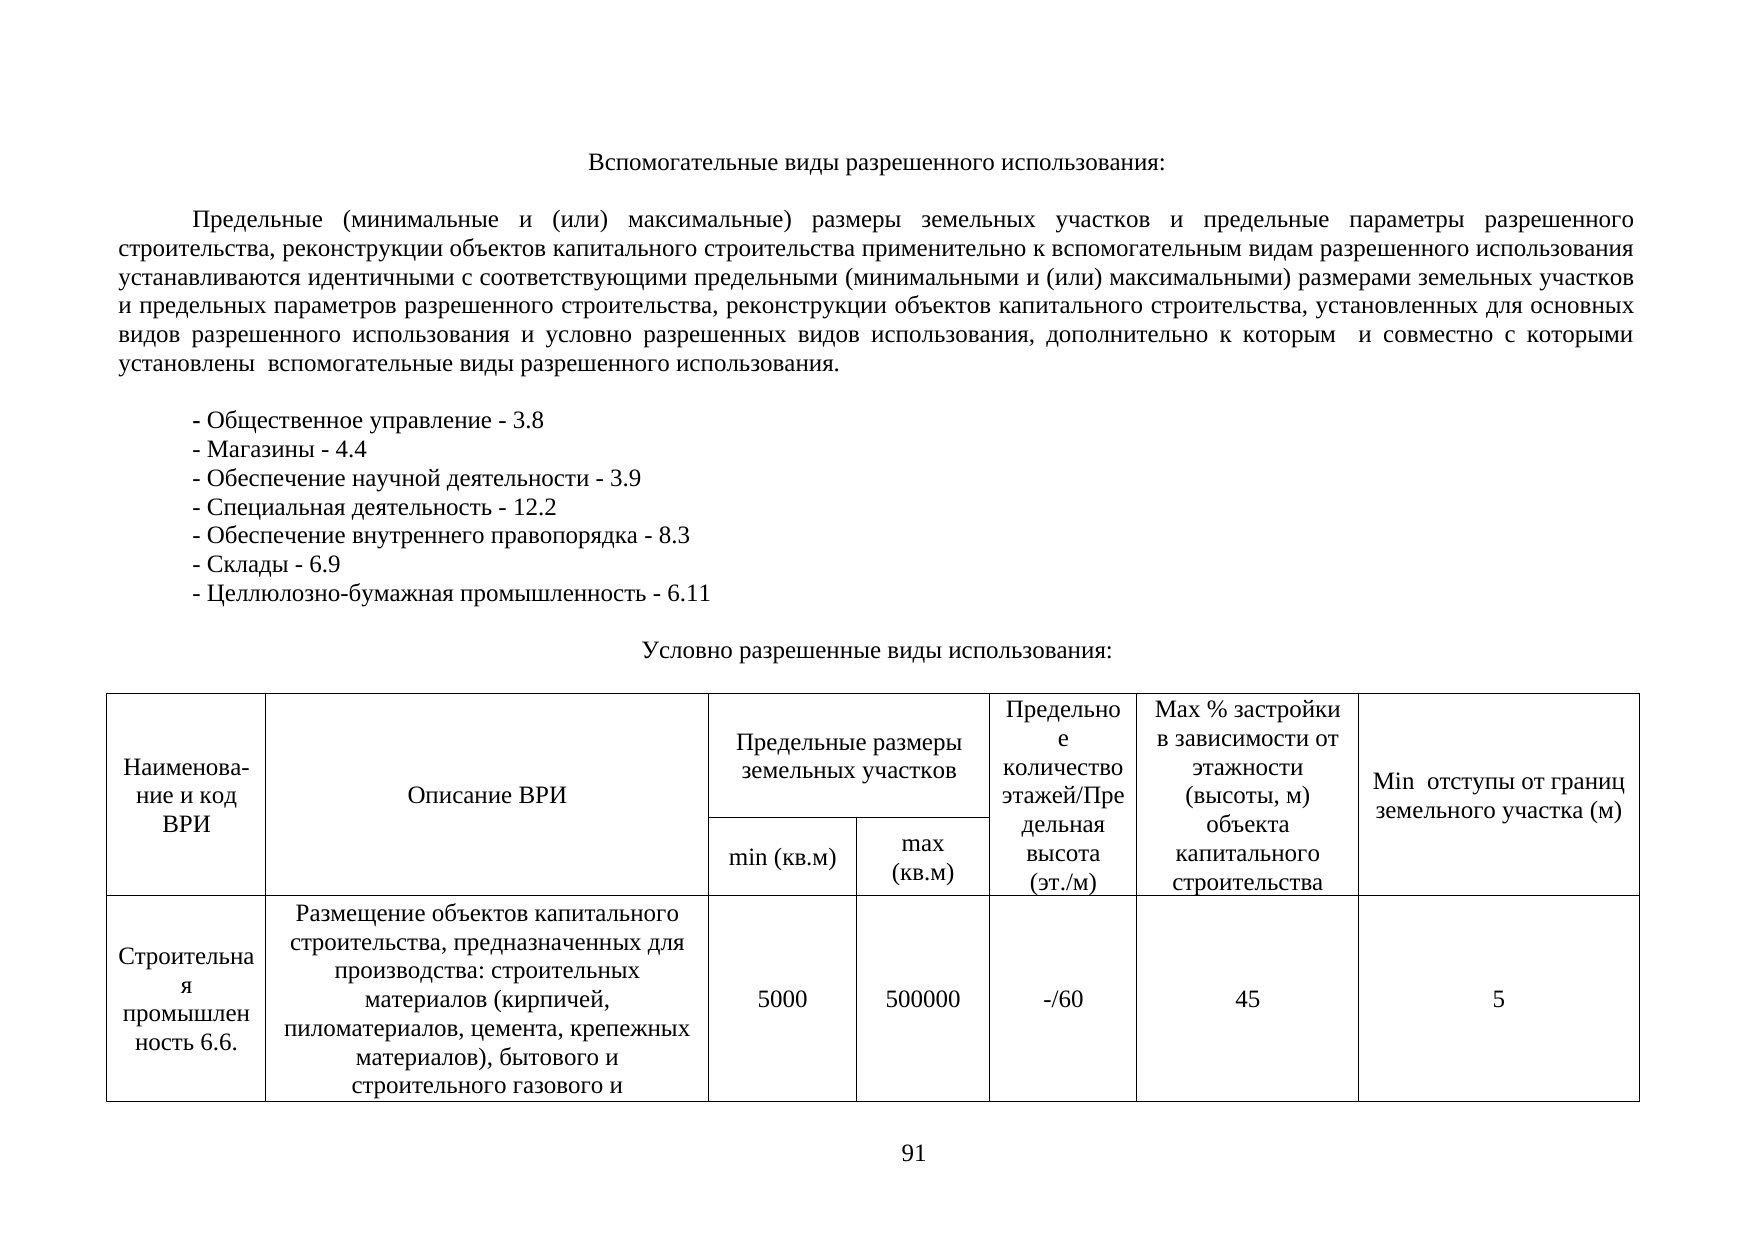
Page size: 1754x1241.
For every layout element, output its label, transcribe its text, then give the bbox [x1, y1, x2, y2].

table_cell 5000 [709, 896, 856, 1101]
text - Целлюлозно-бумажная промышленность - 6.11 [118, 578, 1636, 607]
text Вспомогательные виды разрешенного использования: [118, 147, 1636, 176]
table_header Max % застройки в зависимости от этажности (высоты, м) объекта капитального строительства [1137, 694, 1358, 895]
text - Магазины - 4.4 [118, 434, 1636, 463]
text - Обеспечение внутреннего правопорядка - 8.3 [192, 521, 1636, 549]
table_cell min (кв.м) [709, 818, 856, 895]
table_cell Строительная промышленность 6.6. [107, 896, 265, 1101]
text - Склады - 6.9 [118, 549, 1636, 578]
text - Общественное управление - 3.8 [118, 406, 1636, 434]
table_header Min отступы от границ земельного участка (м) [1359, 694, 1639, 895]
table_header Предельные размеры земельных участков [709, 694, 989, 817]
table_header Описание ВРИ [266, 694, 708, 895]
table_header Предельное количество этажей/Предельная высота (эт./м) [990, 694, 1136, 895]
text - Обеспечение научной деятельности - 3.9 [118, 463, 1636, 492]
table_cell 45 [1137, 896, 1358, 1101]
text Предельные (минимальные и (или) максимальные) размеры земельных участков и предельные параметры разрешенного строительства, реконструкции объектов капитального строительства применительно к вспомогательным видам разрешенного использования устанавливаются идентичными с соответствующими предельными (минимальными и (или) максимальными) размерами земельных участков и предельных параметров разрешенного строительства, реконструкции объектов капитального строительства, установленных для основных видов разрешенного использования и условно разрешенных видов использования, дополнительно к которым и совместно с которыми установлены вспомогательные виды разрешенного использования. [118, 204, 1636, 377]
table_cell 500000 [857, 896, 989, 1101]
text - Специальная деятельность - 12.2 [118, 492, 1636, 521]
table_cell max (кв.м) [857, 818, 989, 895]
table_header Наименова-ние и код ВРИ [107, 694, 265, 895]
text Условно разрешенные виды использования: [118, 636, 1636, 664]
table_cell -/60 [990, 896, 1136, 1101]
table_cell 5 [1359, 896, 1639, 1101]
